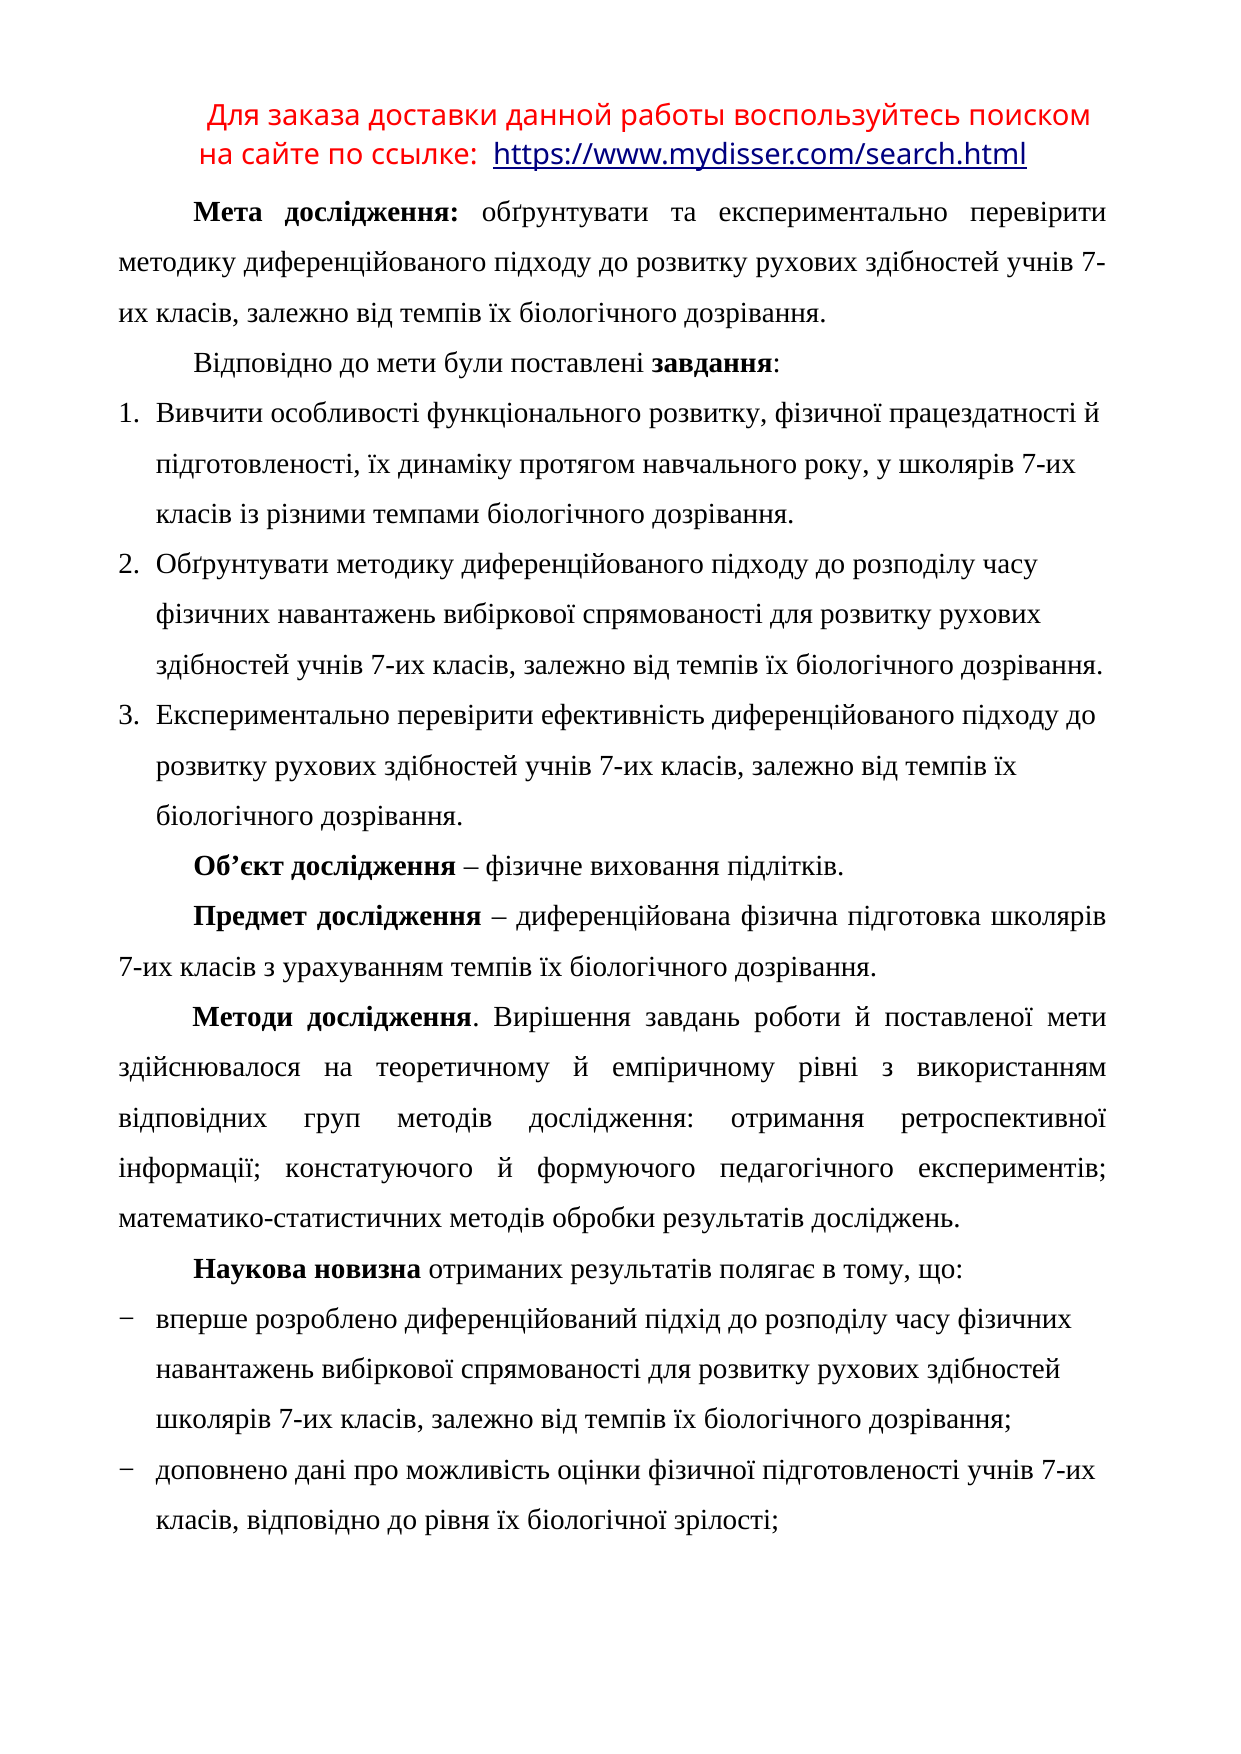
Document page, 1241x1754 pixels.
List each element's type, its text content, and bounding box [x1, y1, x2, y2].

text Мета дослідження: обґрунтувати та експериментально перевірити методику диференційованого підходу до розвитку рухових здібностей учнів 7-их класів, залежно від темпів їх біологічного дозрівання. [118, 194, 1107, 328]
text Відповідно до мети були поставлені завдання: [118, 345, 1107, 379]
text Об’єкт дослідження – фізичне виховання підлітків. [118, 848, 1107, 882]
text Методи дослідження. Вирішення завдань роботи й поставленої мети здійснювалося на теоретичному й емпіричному рівні з використанням відповідних груп методів дослідження: отримання ретроспективної інформації; констатуючого й формуючого педагогічного експериментів; математико-статистичних методів обробки результатів досліджень. [118, 999, 1107, 1234]
text Наукова новизна отриманих результатів полягає в тому, що: [118, 1251, 1107, 1284]
list вперше розроблено диференційований підхід до розподілу часу фізичних навантажень вибіркової спрямованості для розвитку рухових здібностей школярів 7-их класів, залежно від темпів їх біологічного дозрівання; [118, 1301, 1107, 1435]
text Предмет дослідження – диференційована фізична підготовка школярів 7-их класів з урахуванням темпів їх біологічного дозрівання. [118, 898, 1107, 982]
list доповнено дані про можливість оцінки фізичної підготовленості учнів 7-их класів, відповідно до рівня їх біологічної зрілості; [118, 1452, 1107, 1536]
list Вивчити особливості функціонального розвитку, фізичної працездатності й підготовленості, їх динаміку протягом навчального року, у школярів 7-их класів із різними темпами біологічного дозрівання. [118, 395, 1107, 529]
list Експериментально перевірити ефективність диференційованого підходу до розвитку рухових здібностей учнів 7-их класів, залежно від темпів їх біологічного дозрівання. [118, 697, 1107, 831]
list Обґрунтувати методику диференційованого підходу до розподілу часу фізичних навантажень вибіркової спрямованості для розвитку рухових здібностей учнів 7-их класів, залежно від темпів їх біологічного дозрівання. [118, 546, 1107, 681]
